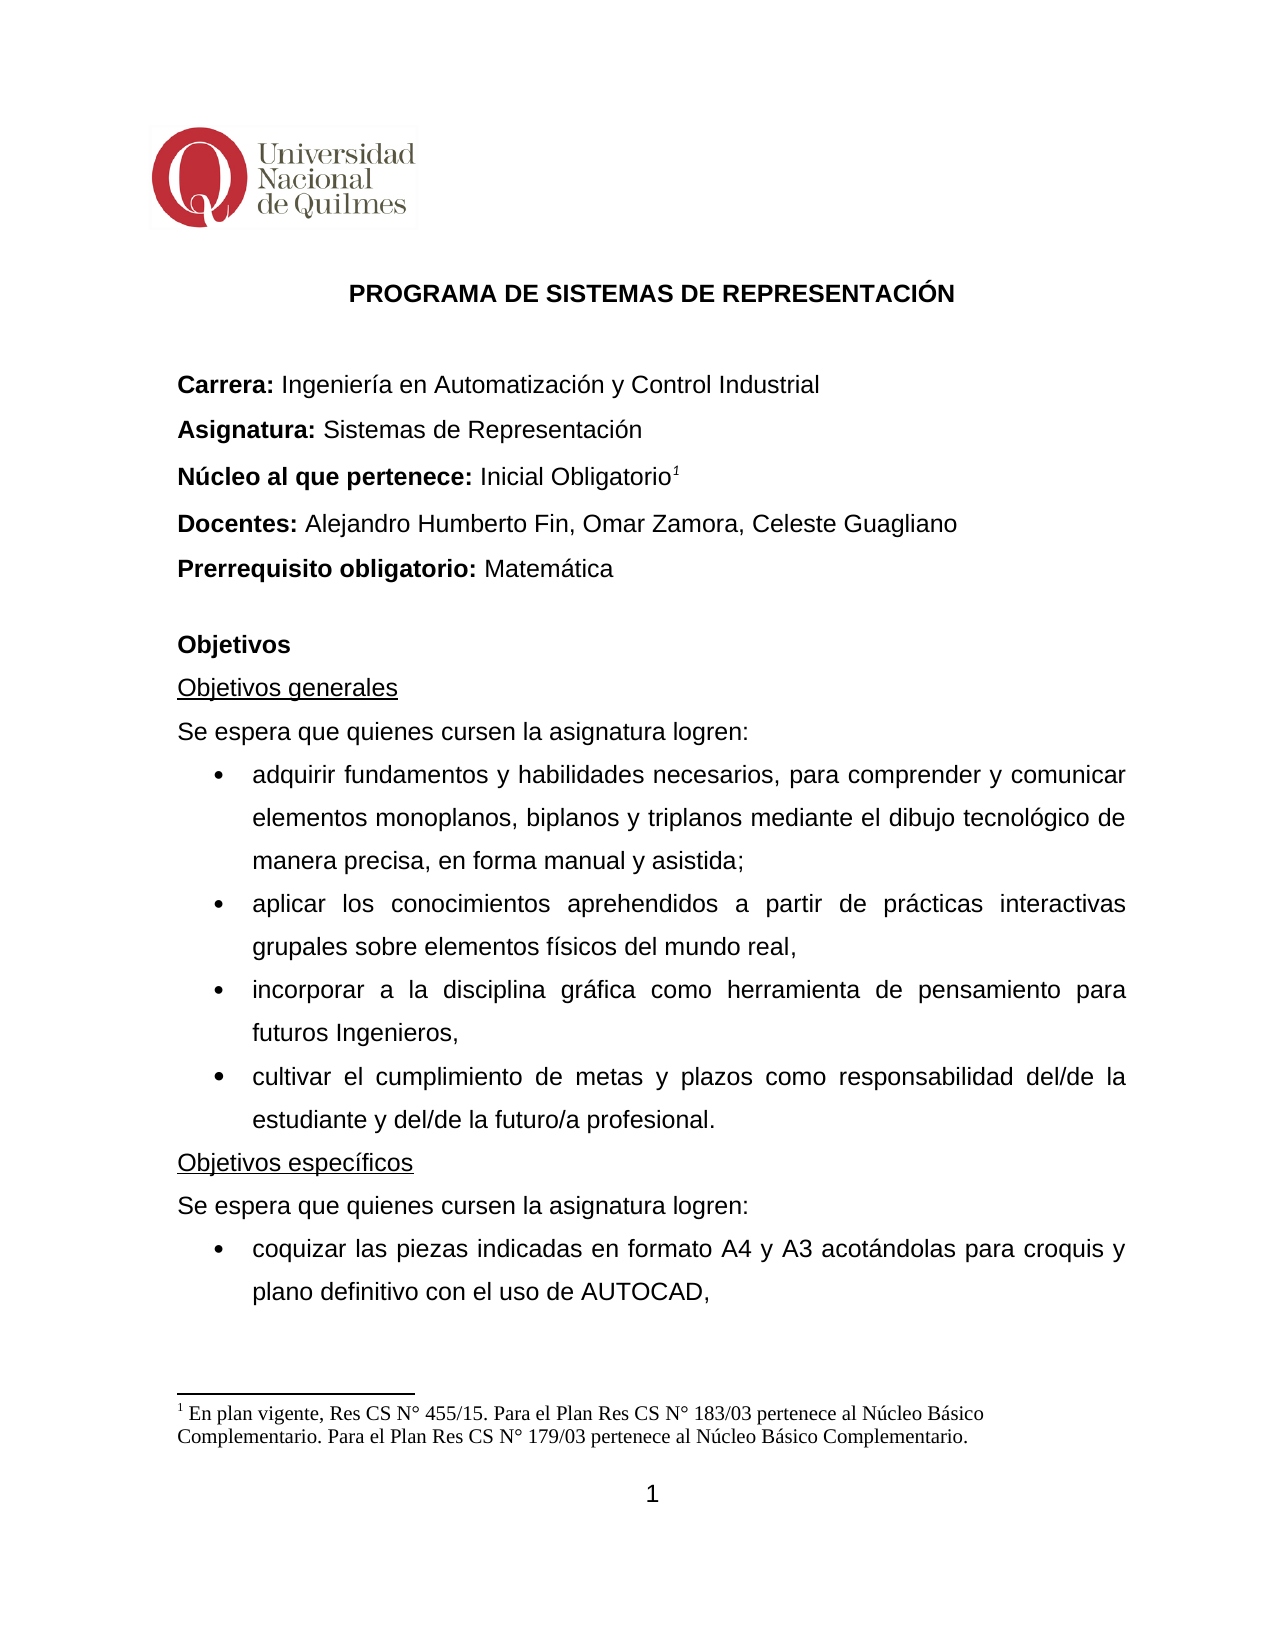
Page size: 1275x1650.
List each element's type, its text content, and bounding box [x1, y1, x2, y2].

text Objetivos [177, 630, 1127, 659]
picture [148, 125, 419, 230]
list incorporar a la disciplina gráfica como herramienta de pensamiento para futuros Ingenieros, [214, 975, 1127, 1047]
text Asignatura: Sistemas de Representación [177, 416, 1127, 444]
text Objetivos específicos [177, 1148, 1127, 1177]
list aplicar los conocimientos aprehendidos a partir de prácticas interactivas grupales sobre elementos físicos del mundo real, [214, 889, 1127, 961]
text PROGRAMA DE SISTEMAS DE REPRESENTACIÓN [177, 279, 1127, 308]
text Prerrequisito obligatorio: Matemática [177, 554, 1127, 583]
text Se espera que quienes cursen la asignatura logren: [177, 1191, 1127, 1220]
text Carrera: Ingeniería en Automatización y Control Industrial [177, 370, 1127, 399]
text Objetivos generales [177, 673, 1127, 702]
text Se espera que quienes cursen la asignatura logren: [177, 716, 1127, 745]
text Docentes: Alejandro Humberto Fin, Omar Zamora, Celeste Guagliano [177, 508, 1127, 537]
list cultivar el cumplimiento de metas y plazos como responsabilidad del/de la estudiante y del/de la futuro/a profesional. [214, 1061, 1127, 1133]
list coquizar las piezas indicadas en formato A4 y A3 acotándolas para croquis y plano definitivo con el uso de AUTOCAD, [214, 1234, 1127, 1306]
list adquirir fundamentos y habilidades necesarios, para comprender y comunicar elementos monoplanos, biplanos y triplanos mediante el dibujo tecnológico de manera precisa, en forma manual y asistida; [214, 759, 1127, 874]
text Núcleo al que pertenece: Inicial Obligatorio [177, 461, 1127, 492]
